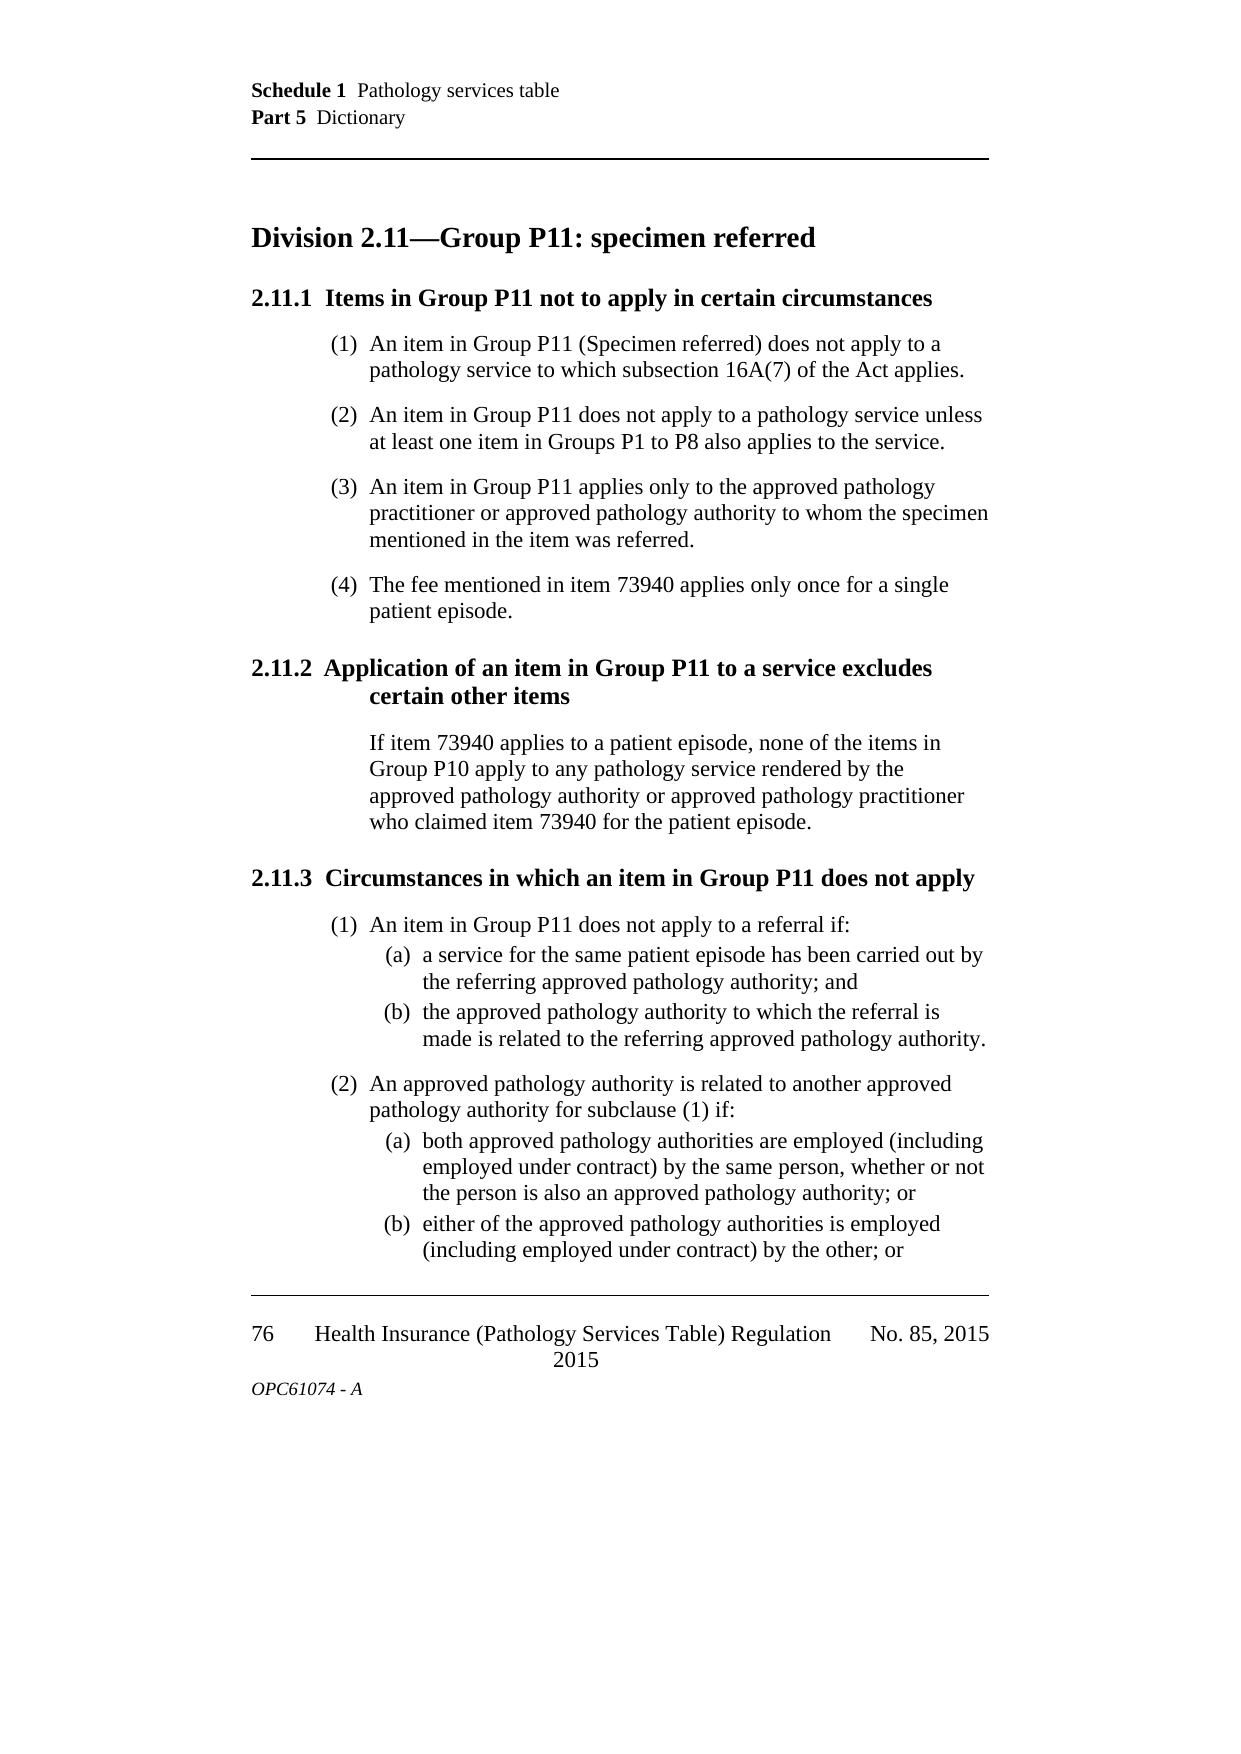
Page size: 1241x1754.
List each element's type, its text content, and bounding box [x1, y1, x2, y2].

text (b) the approved pathology authority to which the referral is made is related to the referring approved pathology authority. [251, 998, 989, 1051]
text 2.11.2 Application of an item in Group P11 to a service excludes certain other items [251, 653, 989, 710]
text (1) An item in Group P11 does not apply to a referral if: [251, 911, 989, 937]
text (a) a service for the same patient episode has been carried out by the referring approved pathology authority; and [251, 942, 989, 994]
text (a) both approved pathology authorities are employed (including employed under contract) by the same person, whether or not the person is also an approved pathology authority; or [251, 1127, 989, 1206]
text 2.11.1 Items in Group P11 not to apply in certain circumstances [251, 283, 989, 311]
text If item 73940 applies to a patient episode, none of the items in Group P10 apply to any pathology service rendered by the approved pathology authority or approved pathology practitioner who claimed item 73940 for the patient episode. [251, 729, 989, 834]
text Division 2.11—Group P11: specimen referred [251, 220, 989, 253]
text (b) either of the approved pathology authorities is employed (including employed under contract) by the other; or [251, 1210, 989, 1263]
text (2) An approved pathology authority is related to another approved pathology authority for subclause (1) if: [251, 1070, 989, 1123]
text (1) An item in Group P11 (Specimen referred) does not apply to a pathology service to which subsection 16A(7) of the Act applies. [251, 330, 989, 383]
text 2.11.3 Circumstances in which an item in Group P11 does not apply [251, 863, 989, 892]
text (2) An item in Group P11 does not apply to a pathology service unless at least one item in Groups P1 to P8 also applies to the service. [251, 402, 989, 454]
text (3) An item in Group P11 applies only to the approved pathology practitioner or approved pathology authority to whom the specimen mentioned in the item was referred. [251, 473, 989, 552]
text (4) The fee mentioned in item 73940 applies only once for a single patient episode. [251, 571, 989, 623]
